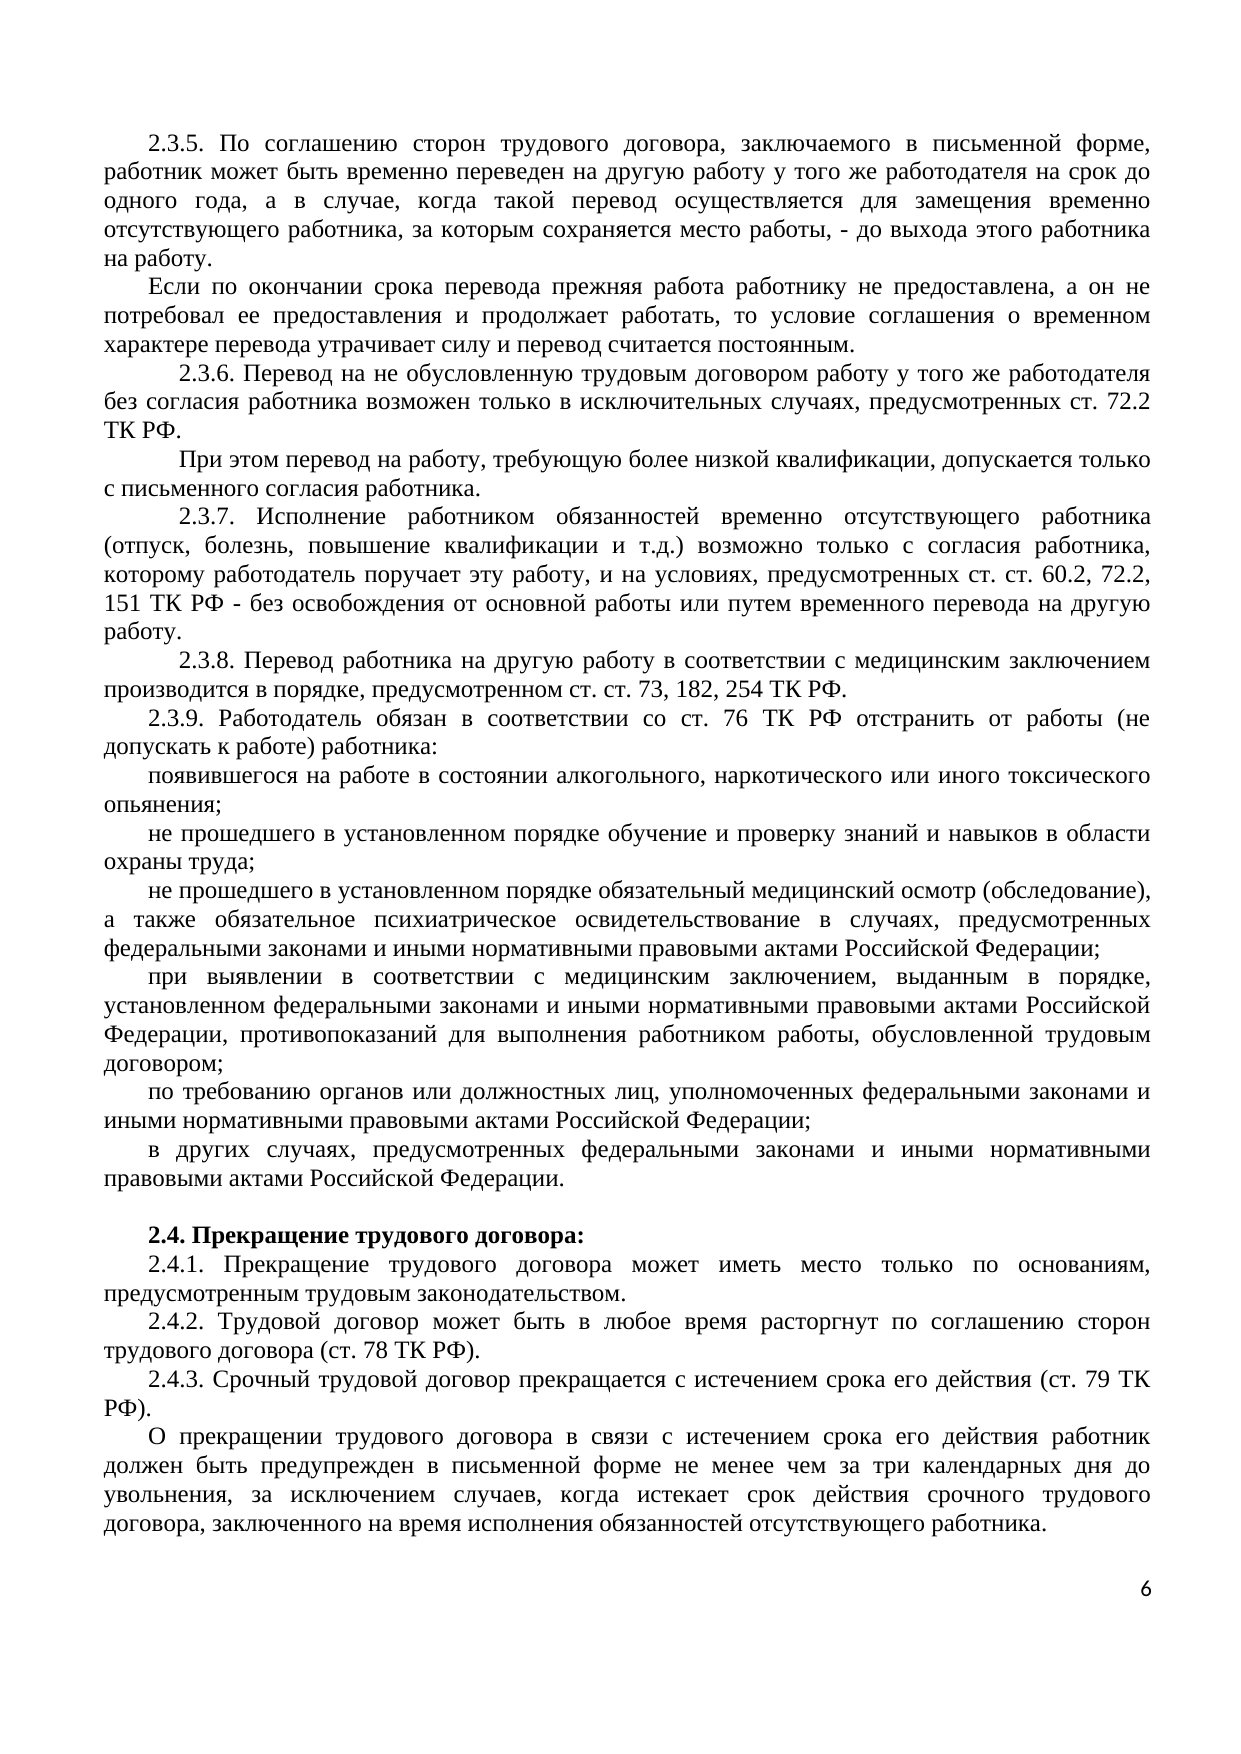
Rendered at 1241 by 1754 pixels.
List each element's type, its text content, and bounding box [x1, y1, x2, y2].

text 2.3.7. Исполнение работником обязанностей временно отсутствующего работника (отпуск, болезнь, повышение квалификации и т.д.) возможно только с согласия работника, которому работодатель поручает эту работу, и на условиях, предусмотренных ст. ст. 60.2, 72.2, 151 ТК РФ - без освобождения от основной работы или путем временного перевода на другую работу. [103, 501, 1152, 645]
text О прекращении трудового договора в связи с истечением срока его действия работник должен быть предупрежден в письменной форме не менее чем за три календарных дня до увольнения, за исключением случаев, когда истекает срок действия срочного трудового договора, заключенного на время исполнения обязанностей отсутствующего работника. [103, 1421, 1152, 1536]
text 2.4.1. Прекращение трудового договора может иметь место только по основаниям, предусмотренным трудовым законодательством. [103, 1249, 1152, 1306]
text не прошедшего в установленном порядке обучение и проверку знаний и навыков в области охраны труда; [103, 818, 1152, 875]
text 2.4.3. Срочный трудовой договор прекращается с истечением срока его действия (ст. 79 ТК РФ). [103, 1364, 1152, 1421]
text 2.4.2. Трудовой договор может быть в любое время расторгнут по соглашению сторон трудового договора (ст. 78 ТК РФ). [103, 1306, 1152, 1364]
text 2.3.9. Работодатель обязан в соответствии со ст. 76 ТК РФ отстранить от работы (не допускать к работе) работника: [103, 703, 1152, 760]
text по требованию органов или должностных лиц, уполномоченных федеральными законами и иными нормативными правовыми актами Российской Федерации; [103, 1076, 1152, 1134]
text 2.4. Прекращение трудового договора: [103, 1220, 1152, 1249]
text не прошедшего в установленном порядке обязательный медицинский осмотр (обследование), а также обязательное психиатрическое освидетельствование в случаях, предусмотренных федеральными законами и иными нормативными правовыми актами Российской Федерации; [103, 875, 1152, 961]
text При этом перевод на работу, требующую более низкой квалификации, допускается только с письменного согласия работника. [103, 444, 1152, 501]
text 2.3.5. По соглашению сторон трудового договора, заключаемого в письменной форме, работник может быть временно переведен на другую работу у того же работодателя на срок до одного года, а в случае, когда такой перевод осуществляется для замещения временно отсутствующего работника, за которым сохраняется место работы, - до выхода этого работника на работу. [103, 128, 1152, 271]
text появившегося на работе в состоянии алкогольного, наркотического или иного токсического опьянения; [103, 760, 1152, 818]
text 2.3.8. Перевод работника на другую работу в соответствии с медицинским заключением производится в порядке, предусмотренном ст. ст. 73, 182, 254 ТК РФ. [103, 645, 1152, 703]
text при выявлении в соответствии с медицинским заключением, выданным в порядке, установленном федеральными законами и иными нормативными правовыми актами Российской Федерации, противопоказаний для выполнения работником работы, обусловленной трудовым договором; [103, 961, 1152, 1076]
text Если по окончании срока перевода прежняя работа работнику не предоставлена, а он не потребовал ее предоставления и продолжает работать, то условие соглашения о временном характере перевода утрачивает силу и перевод считается постоянным. [103, 271, 1152, 358]
text в других случаях, предусмотренных федеральными законами и иными нормативными правовыми актами Российской Федерации. [103, 1134, 1152, 1191]
text 2.3.6. Перевод на не обусловленную трудовым договором работу у того же работодателя без согласия работника возможен только в исключительных случаях, предусмотренных ст. 72.2 ТК РФ. [103, 358, 1152, 444]
